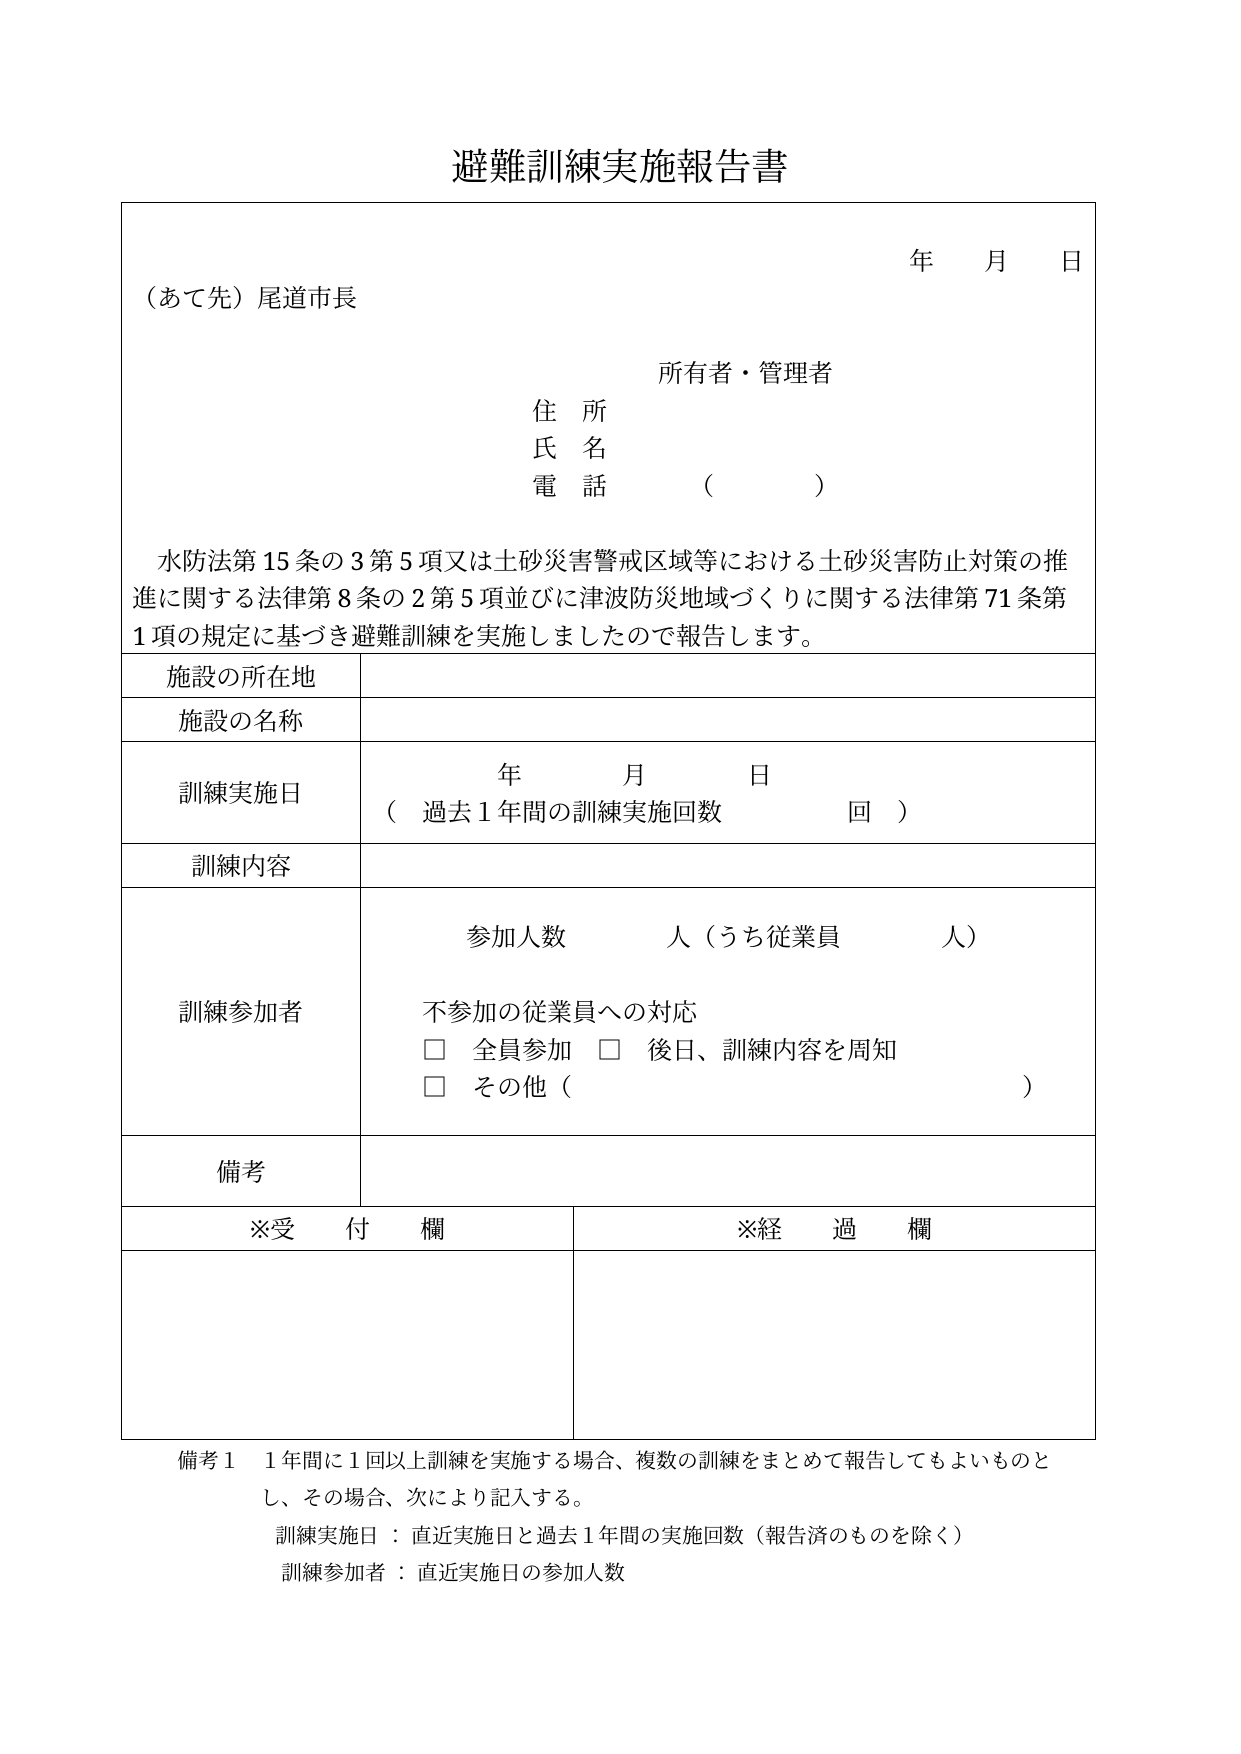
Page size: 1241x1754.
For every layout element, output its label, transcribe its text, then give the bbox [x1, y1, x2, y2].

text 訓練参加者 ： 直近実施日の参加人数 [177, 1553, 1063, 1590]
text 備考１ １年間に１回以上訓練を実施する場合、複数の訓練をまとめて報告してもよいものとし、その場合、次により記入する。 [177, 1440, 1063, 1515]
table_cell 参加人数 人（うち従業員 人） 不参加の従業員への対応 □ 全員参加 □ 後日、訓練内容を周知 □ その他（ ） [361, 888, 1095, 1134]
text 避難訓練実施報告書 [177, 127, 1063, 202]
table_cell [361, 1136, 1095, 1206]
table_cell [122, 1251, 573, 1439]
table_cell ※受 付 欄 [122, 1207, 573, 1250]
table_cell [361, 844, 1095, 887]
table_cell [574, 1251, 1095, 1439]
table_cell 年 月 日 （ 過去１年間の訓練実施回数 回 ） [361, 742, 1095, 842]
table_header 年 月 日 （あて先）尾道市長 所有者・管理者 住 所 氏 名 電 話 （ ） 水防法第15条の3第5項又は土砂災害警戒区域等における土砂災害防止対策の推進に関する法律第8条の2第5項並びに津波防災地域づくりに関する法律第71条第1項の規定に基づき避難訓練を実施しましたので報告します。 [122, 203, 1095, 653]
table_cell 訓練内容 [122, 844, 360, 887]
table_cell ※経 過 欄 [574, 1207, 1095, 1250]
table_cell 備考 [122, 1136, 360, 1206]
table_cell [361, 654, 1095, 697]
table_cell 訓練参加者 [122, 888, 360, 1134]
table_cell 施設の名称 [122, 698, 360, 741]
text 訓練実施日 ： 直近実施日と過去１年間の実施回数（報告済のものを除く） [166, 1515, 1063, 1553]
table_cell 施設の所在地 [122, 654, 360, 697]
table_cell 訓練実施日 [122, 742, 360, 842]
table_cell [361, 698, 1095, 741]
